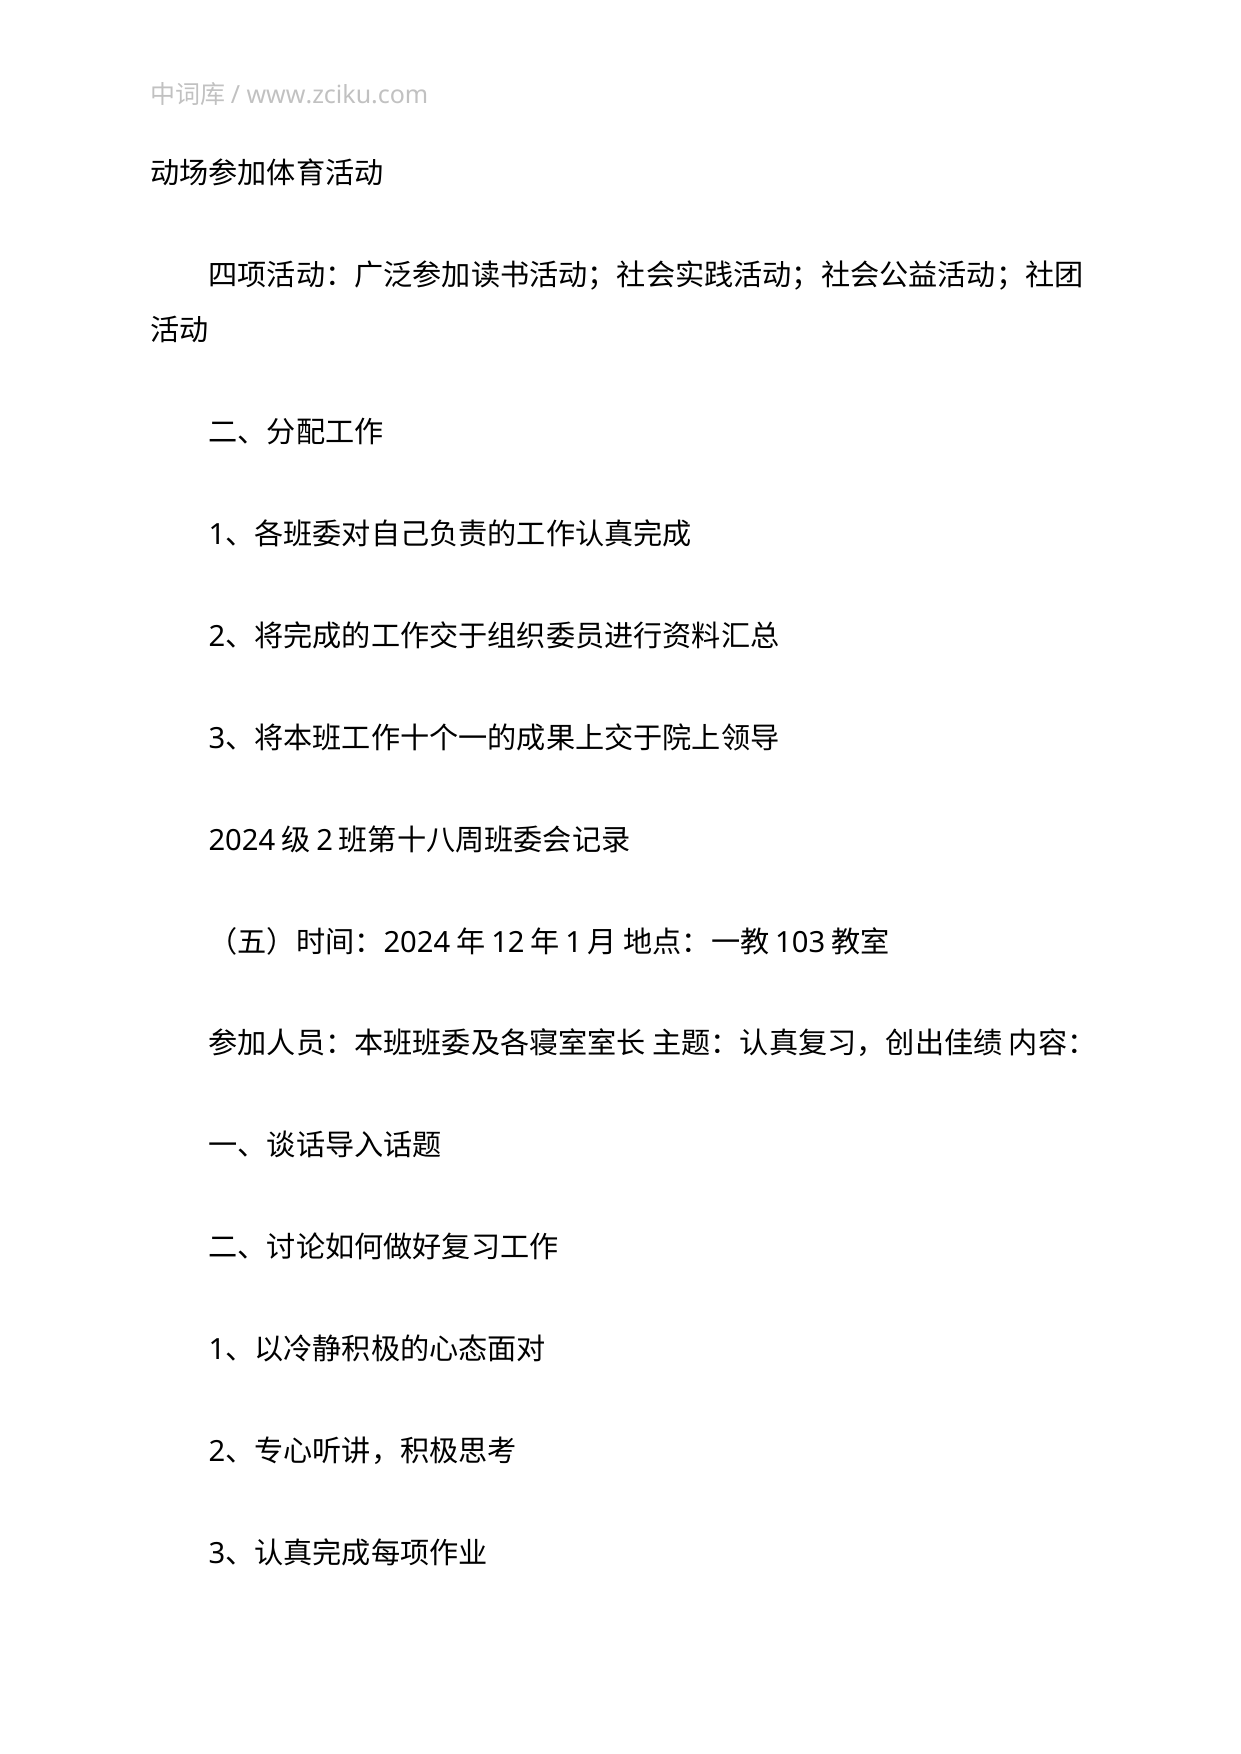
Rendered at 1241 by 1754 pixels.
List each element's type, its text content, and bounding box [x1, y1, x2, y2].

text 一、谈话导入话题 [150, 1122, 1090, 1164]
text 2、专心听讲，积极思考 [150, 1427, 1090, 1470]
text （五）时间：2024年12年1月 地点：一教103教室 [150, 918, 1090, 961]
text 四项活动：广泛参加读书活动；社会实践活动；社会公益活动；社团活动 [150, 252, 1090, 349]
text 1、各班委对自己负责的工作认真完成 [150, 510, 1090, 553]
text 2024级2班第十八周班委会记录 [150, 816, 1090, 858]
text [150, 150, 1090, 192]
text 3、认真完成每项作业 [150, 1529, 1090, 1572]
text 1、以冷静积极的心态面对 [150, 1325, 1090, 1368]
text 3、将本班工作十个一的成果上交于院上领导 [150, 714, 1090, 757]
text 参加人员：本班班委及各寝室室长 主题：认真复习，创出佳绩 内容： [150, 1020, 1090, 1062]
text 二、讨论如何做好复习工作 [150, 1224, 1090, 1266]
text 二、分配工作 [150, 408, 1090, 451]
text 2、将完成的工作交于组织委员进行资料汇总 [150, 612, 1090, 654]
